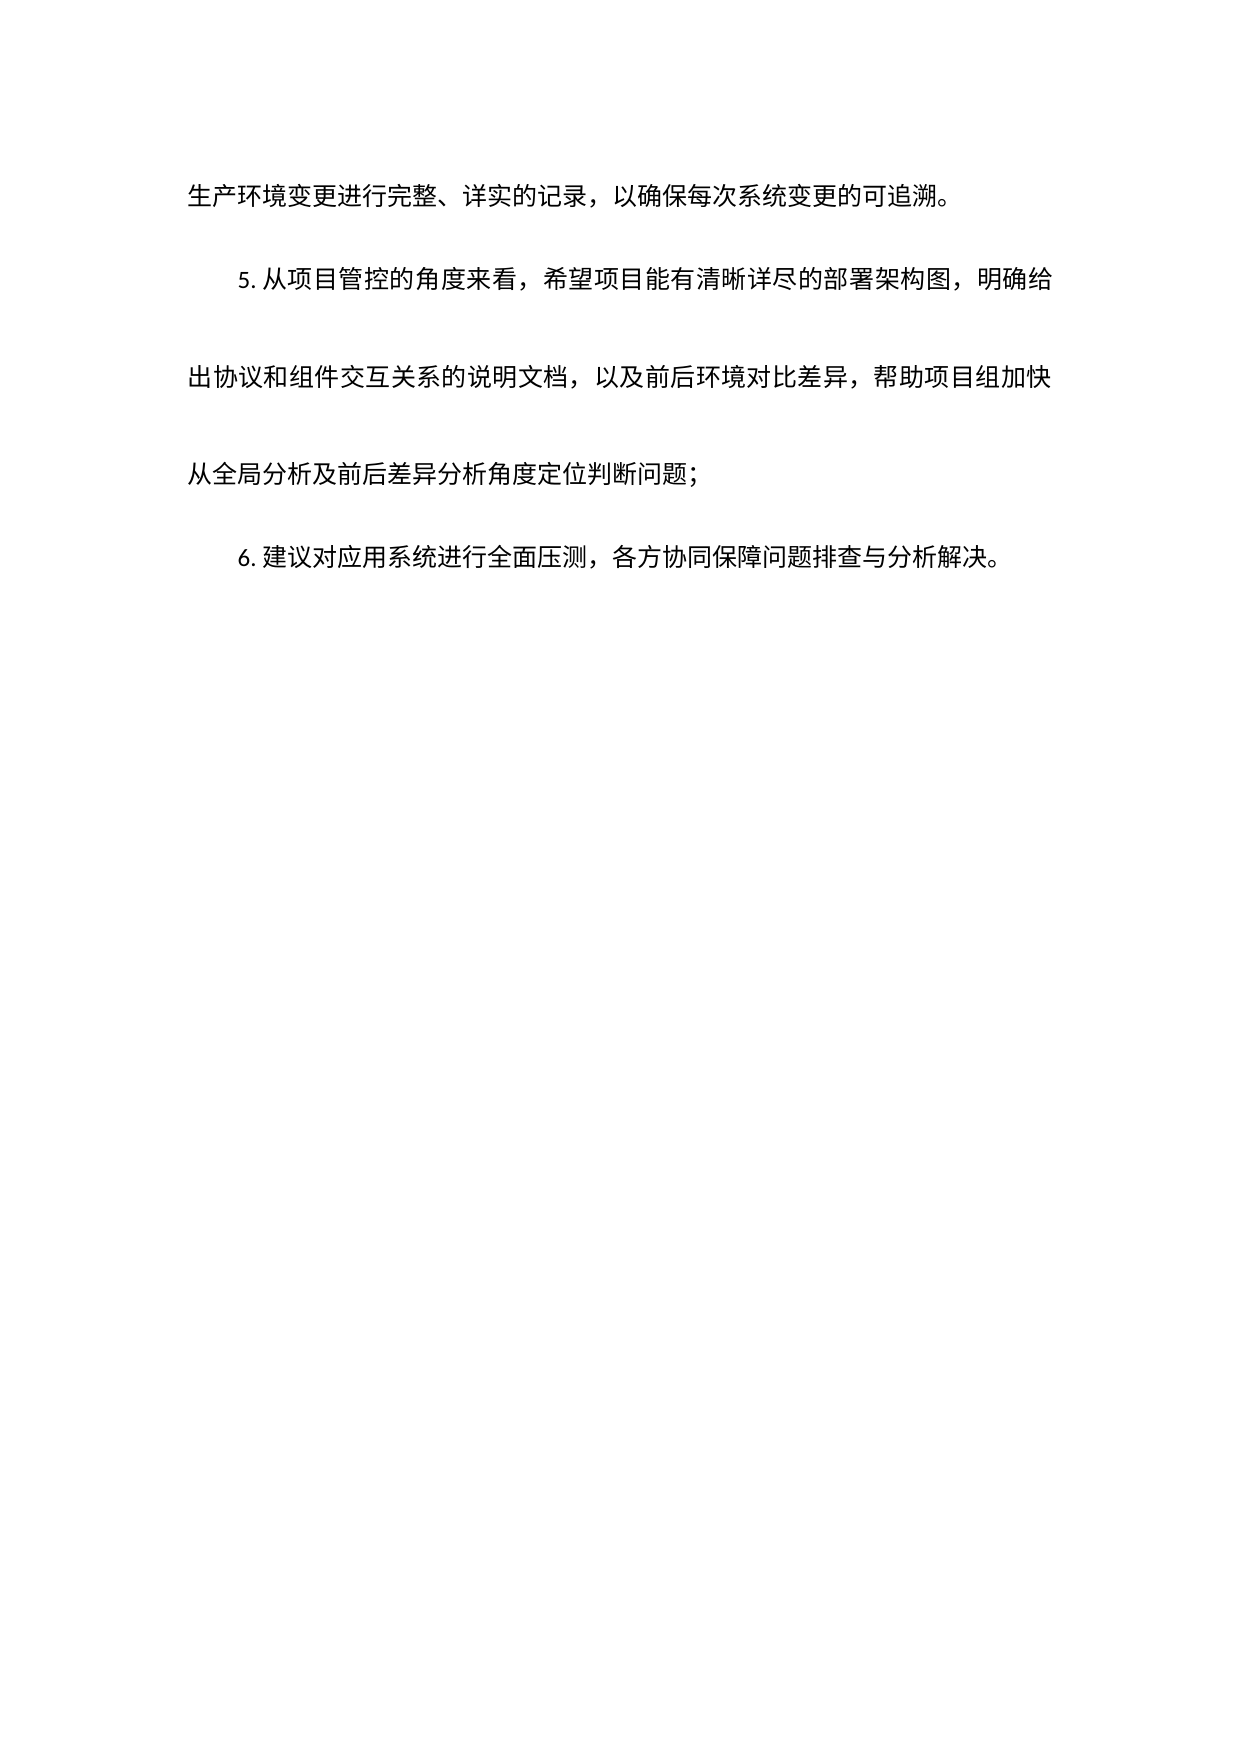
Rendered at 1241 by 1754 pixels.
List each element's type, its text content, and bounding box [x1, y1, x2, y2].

list 建议对应用系统进行全面压测，各方协同保障问题排查与分析解决。 [187, 523, 1053, 588]
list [187, 162, 1053, 227]
list 从项目管控的角度来看，希望项目能有清晰详尽的部署架构图，明确给出协议和组件交互关系的说明文档，以及前后环境对比差异，帮助项目组加快从全局分析及前后差异分析角度定位判断问题； [187, 245, 1053, 505]
